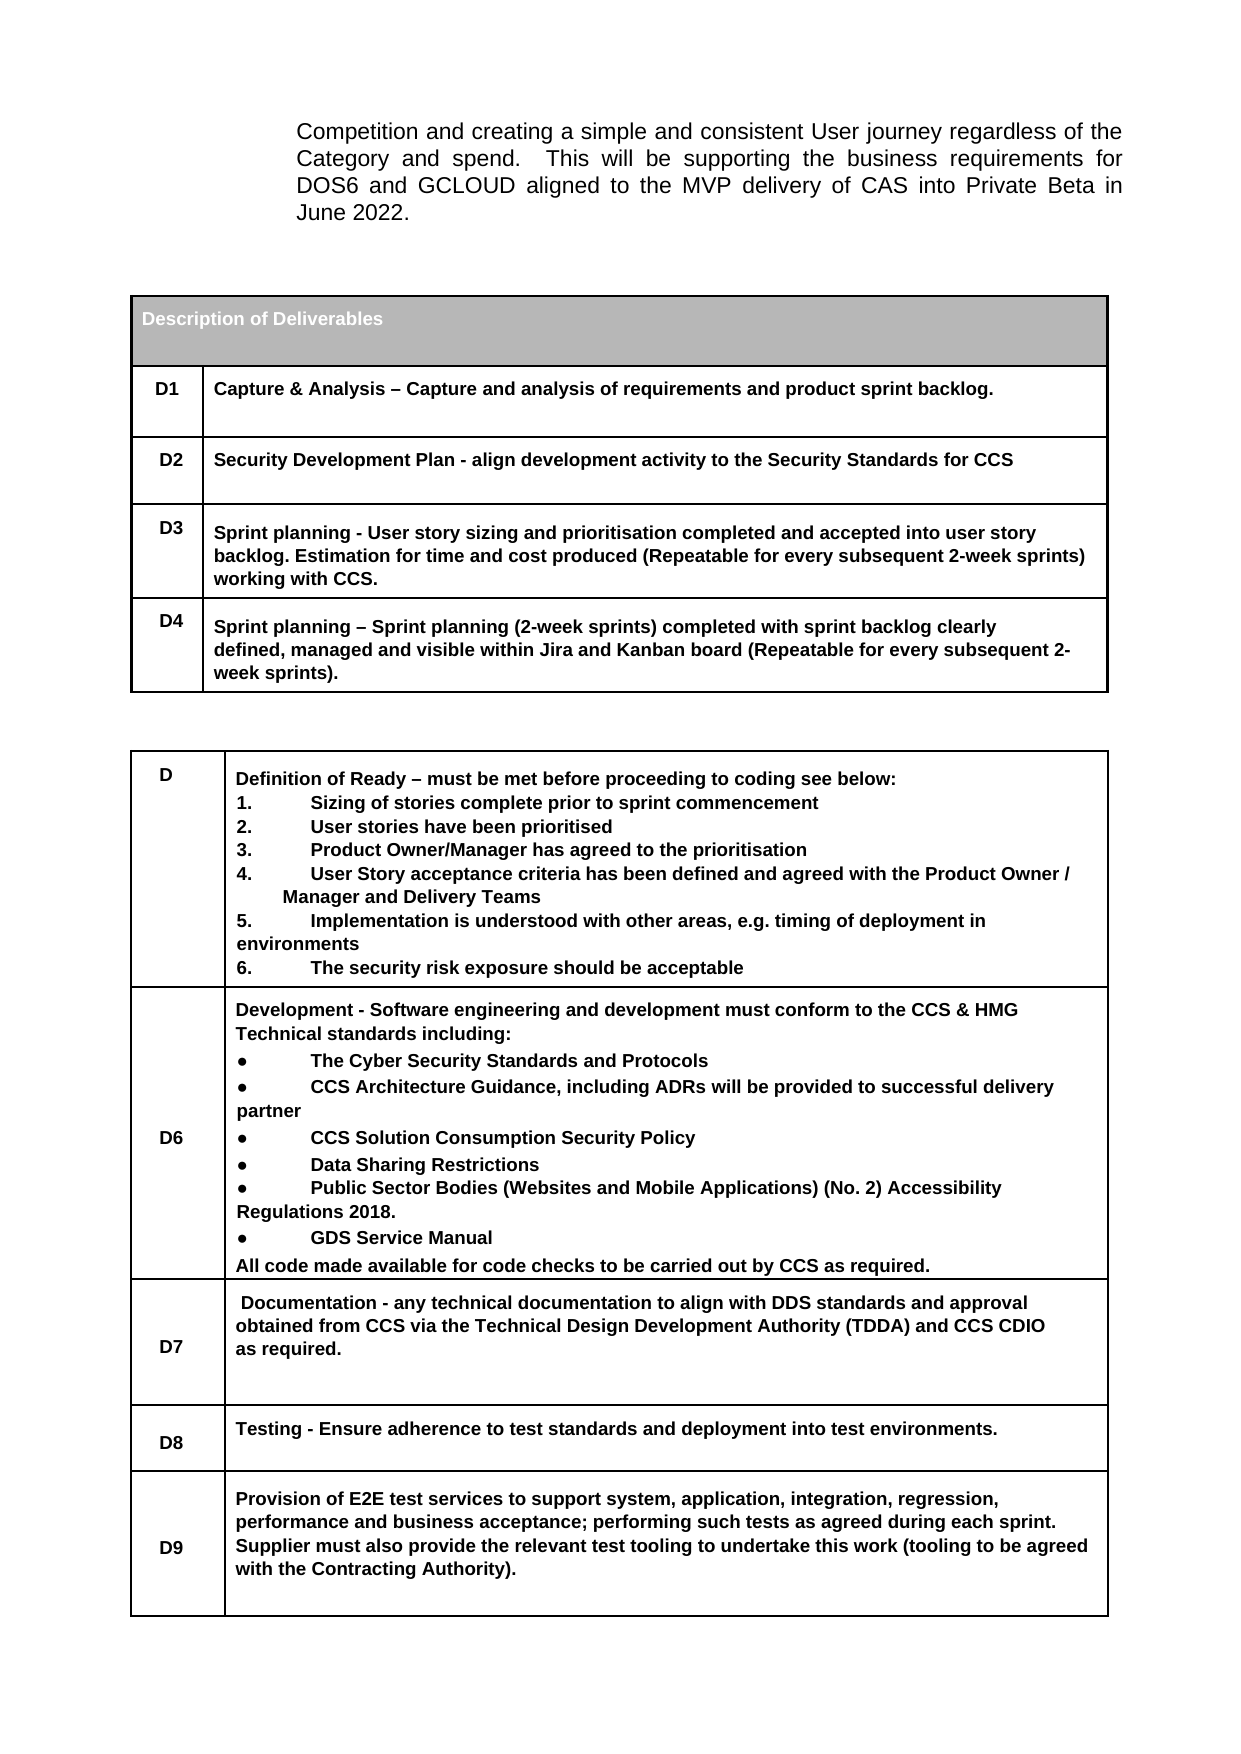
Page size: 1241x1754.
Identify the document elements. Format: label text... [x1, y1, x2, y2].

table_cell Security Development Plan - align development activity to the Security Standards for CCS [204, 438, 1106, 503]
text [207, 118, 1123, 226]
table_cell Development - Software engineering and development must conform to the CCS & HMG Technical standards including: The Cyber Security Standards and Protocols CCS Architecture Guidance, including ADRs will be provided to successful delivery partner CCS Solution Consumption Security Policy Data Sharing Restrictions Public Sector Bodies (Websites and Mobile Applications) (No. 2) Accessibility Regulations 2018. GDS Service Manual All code made available for code checks to be carried out by CCS as required. [226, 988, 1107, 1278]
table_cell Sprint planning - User story sizing and prioritisation completed and accepted into user story backlog. Estimation for time and cost produced (Repeatable for every subsequent 2-week sprints) working with CCS. [204, 505, 1106, 597]
table_cell Sprint planning – Sprint planning (2-week sprints) completed with sprint backlog clearly defined, managed and visible within Jira and Kanban board (Repeatable for every subsequent 2-week sprints). [204, 599, 1106, 691]
table_cell D2 [133, 438, 202, 503]
table_cell D8 [132, 1406, 224, 1470]
table_cell D3 [133, 505, 202, 597]
table_cell Testing - Ensure adherence to test standards and deployment into test environments. [226, 1406, 1107, 1470]
table_cell Documentation - any technical documentation to align with DDS standards and approval obtained from CCS via the Technical Design Development Authority (TDDA) and CCS CDIO as required. [226, 1280, 1107, 1404]
table_cell D7 [132, 1280, 224, 1404]
table_cell D6 [132, 988, 224, 1278]
table_header Definition of Ready – must be met before proceeding to coding see below: Sizing of stories complete prior to sprint commencement User stories have been prioritised Product Owner/Manager has agreed to the prioritisation User Story acceptance criteria has been defined and agreed with the Product Owner / Manager and Delivery Teams Implementation is understood with other areas, e.g. timing of deployment in environments The security risk exposure should be acceptable [226, 752, 1107, 986]
table_cell D4 [133, 599, 202, 691]
table_header Description of Deliverables [133, 297, 1106, 365]
table_cell D1 [133, 367, 202, 436]
table_cell Capture & Analysis – Capture and analysis of requirements and product sprint backlog. [204, 367, 1106, 436]
table_cell D9 [132, 1472, 224, 1614]
table_cell Provision of E2E test services to support system, application, integration, regression, performance and business acceptance; performing such tests as agreed during each sprint. Supplier must also provide the relevant test tooling to undertake this work (tooling to be agreed with the Contracting Authority). [226, 1472, 1107, 1614]
table_header D5 [132, 752, 224, 986]
